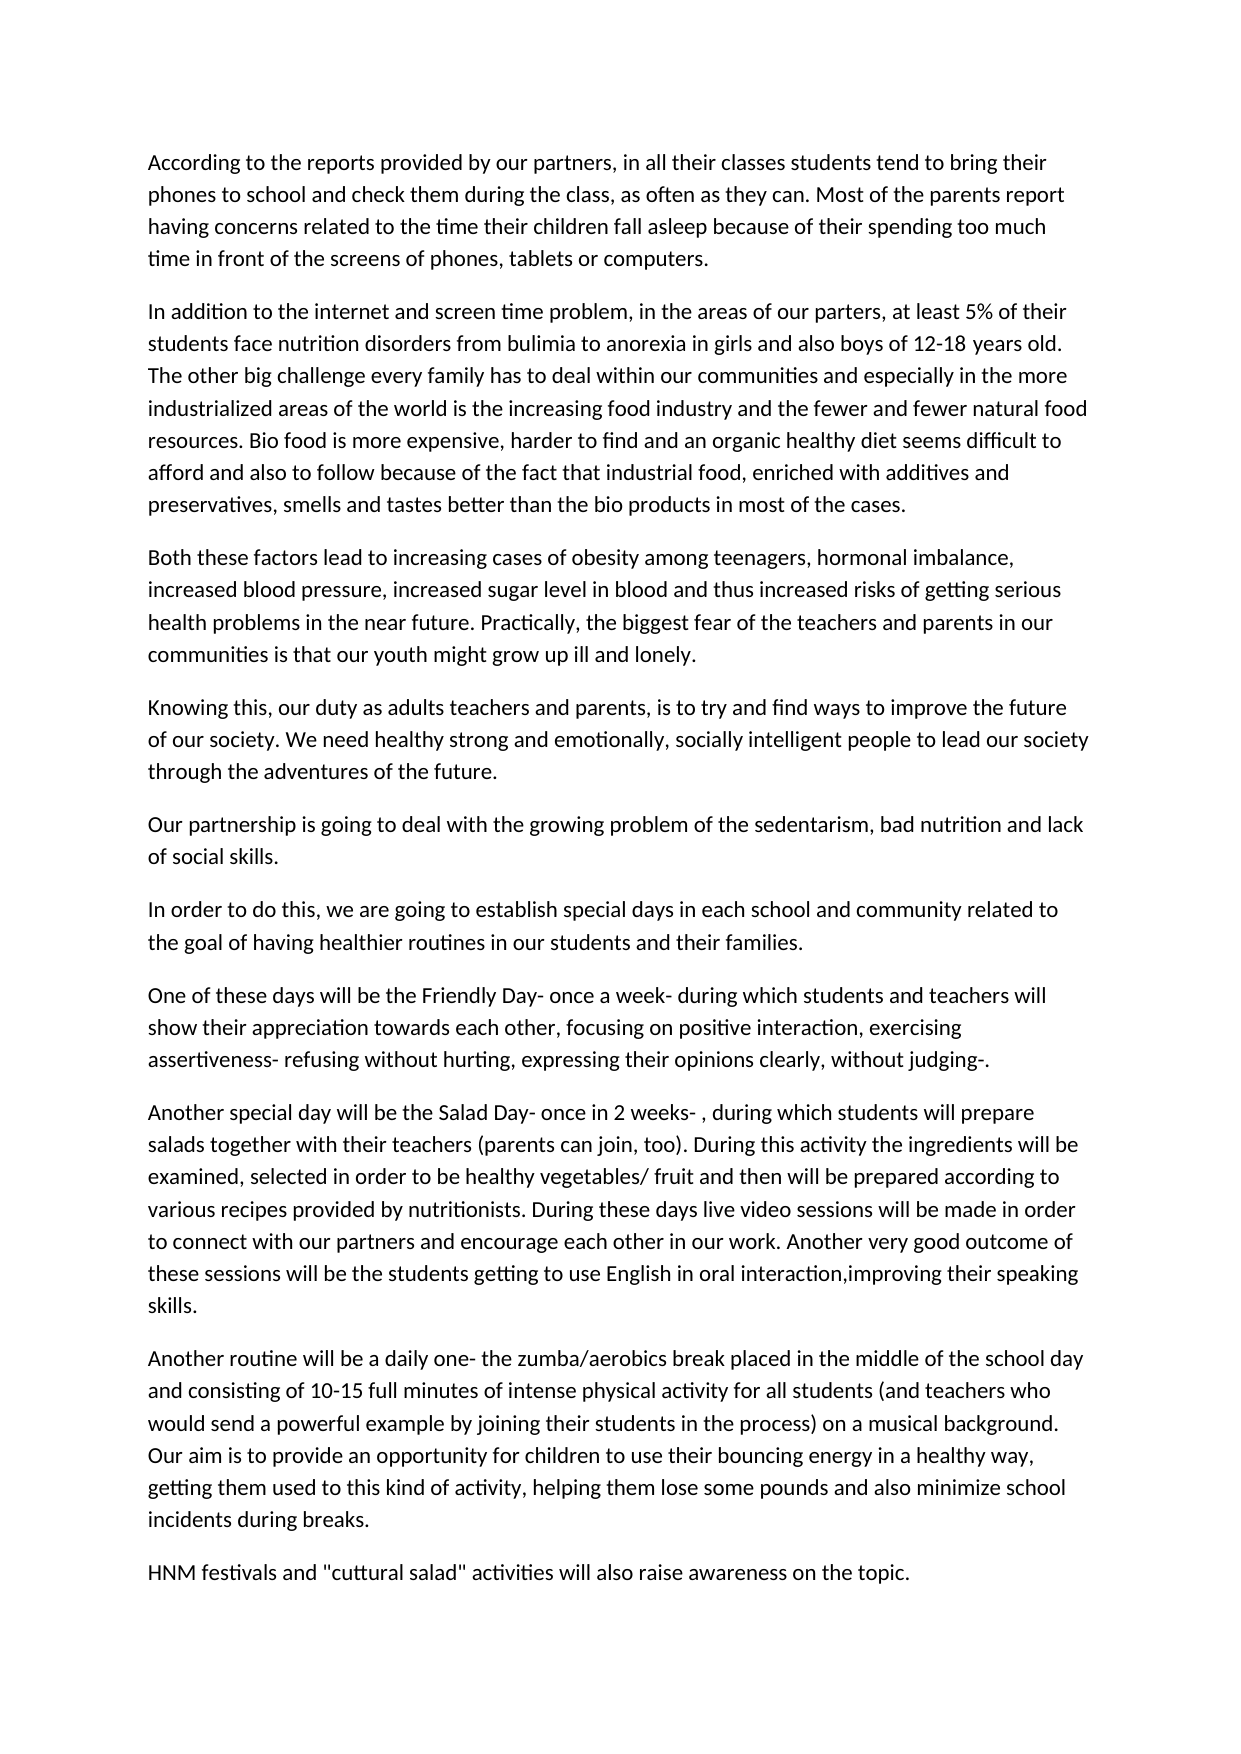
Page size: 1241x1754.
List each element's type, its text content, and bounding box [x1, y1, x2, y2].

text Both these factors lead to increasing cases of obesity among teenagers, hormonal imbalance, increased blood pressure, increased sugar level in blood and thus increased risks of getting serious health problems in the near future. Practically, the biggest fear of the teachers and parents in our communities is that our youth might grow up ill and lonely. [148, 543, 1093, 668]
text Another routine will be a daily one- the zumba/aerobics break placed in the middle of the school day and consisting of 10-15 full minutes of intense physical activity for all students (and teachers who would send a powerful example by joining their students in the process) on a musical background. Our aim is to provide an opportunity for children to use their bouncing energy in a healthy way, getting them used to this kind of activity, helping them lose some pounds and also minimize school incidents during breaks. [148, 1344, 1093, 1533]
text Another special day will be the Salad Day- once in 2 weeks- , during which students will prepare salads together with their teachers (parents can join, too). During this activity the ingredients will be examined, selected in order to be healthy vegetables/ fruit and then will be prepared according to various recipes provided by nutritionists. During these days live video sessions will be made in order to connect with our partners and encourage each other in our work. Another very good outcome of these sessions will be the students getting to use English in oral interaction,improving their speaking skills. [148, 1098, 1093, 1319]
text According to the reports provided by our partners, in all their classes students tend to bring their phones to school and check them during the class, as often as they can. Most of the parents report having concerns related to the time their children fall asleep because of their spending too much time in front of the screens of phones, tablets or computers. [148, 148, 1093, 272]
text HNM festivals and "cuttural salad" activities will also raise awareness on the topic. [148, 1558, 1093, 1586]
text Knowing this, our duty as adults teachers and parents, is to try and find ways to improve the future of our society. We need healthy strong and emotionally, socially intelligent people to lead our society through the adventures of the future. [148, 693, 1093, 785]
text Our partnership is going to deal with the growing problem of the sedentarism, bad nutrition and lack of social skills. [148, 810, 1093, 871]
text In addition to the internet and screen time problem, in the areas of our parters, at least 5% of their students face nutrition disorders from bulimia to anorexia in girls and also boys of 12-18 years old. The other big challenge every family has to deal within our communities and especially in the more industrialized areas of the world is the increasing food industry and the fewer and fewer natural food resources. Bio food is more expensive, harder to find and an organic healthy diet seems difficult to afford and also to follow because of the fact that industrial food, enriched with additives and preservatives, smells and tastes better than the bio products in most of the cases. [148, 297, 1093, 518]
text In order to do this, we are going to establish special days in each school and community related to the goal of having healthier routines in our students and their families. [148, 896, 1093, 956]
text One of these days will be the Friendly Day- once a week- during which students and teachers will show their appreciation towards each other, focusing on positive interaction, exercising assertiveness- refusing without hurting, expressing their opinions clearly, without judging-. [148, 981, 1093, 1073]
